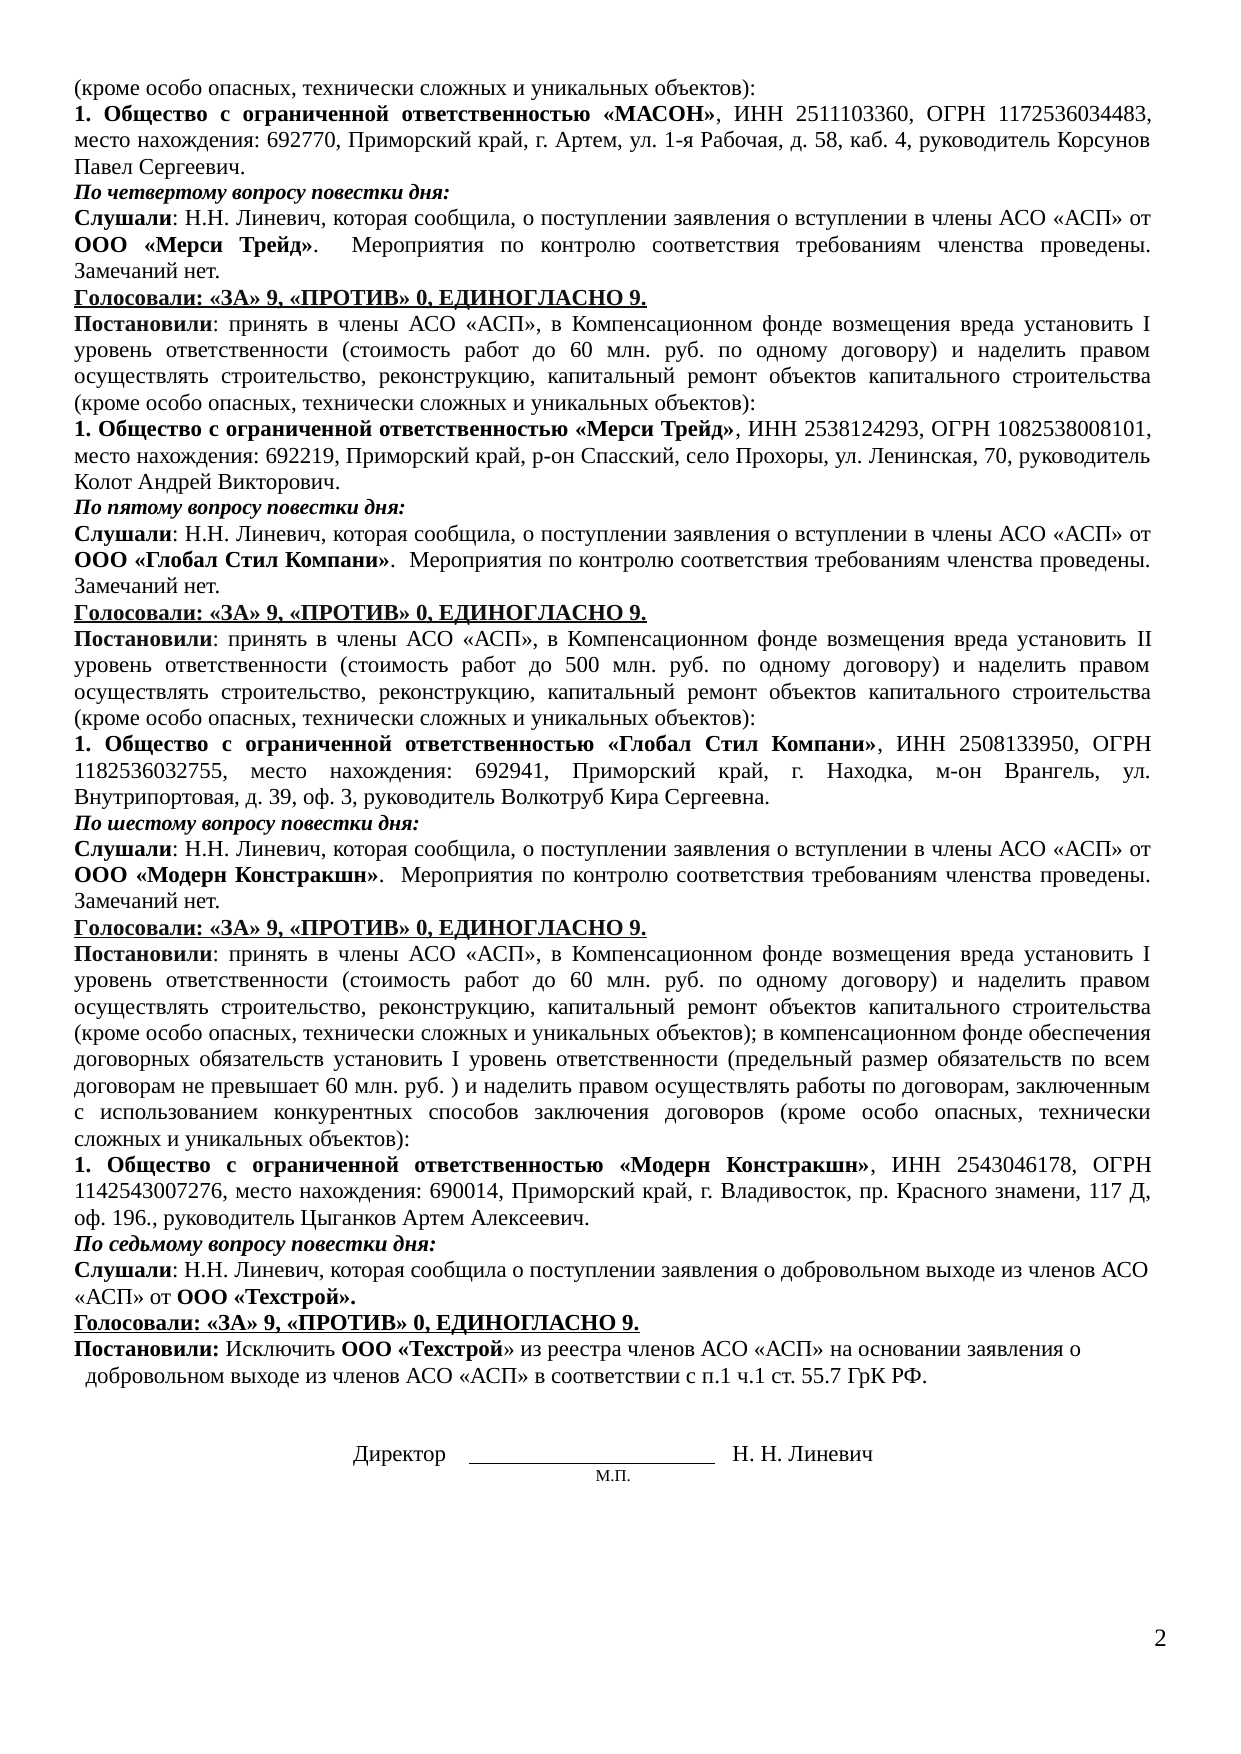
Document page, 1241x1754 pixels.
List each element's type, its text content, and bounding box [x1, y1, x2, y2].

list 1. Общество с ограниченной ответственностью «Мерси Трейд», ИНН 2538124293, ОГРН 1082538008101, место нахождения: 692219, Приморский край, р-он Спасский, село Прохоры, ул. Ленинская, 70, руководитель Колот Андрей Викторович. [74, 415, 1152, 494]
text Голосовали: «ЗА» 9, «ПРОТИВ» 0, ЕДИНОГЛАСНО 9. Постановили: Исключить ООО «Техстрой» из реестра членов АСО «АСП» на основании заявления о [74, 1309, 1226, 1362]
list 1. Общество с ограниченной ответственностью «МАСОН», ИНН 2511103360, ОГРН 1172536034483, место нахождения: 692770, Приморский край, г. Артем, ул. 1-я Рабочая, д. 58, каб. 4, руководитель Корсунов Павел Сергеевич. [74, 100, 1152, 179]
list 1. Общество с ограниченной ответственностью «Модерн Констракшн», ИНН 2543046178, ОГРН 1142543007276, место нахождения: 690014, Приморский край, г. Владивосток, пр. Красного знамени, 117 Д, оф. 196., руководитель Цыганков Артем Алексеевич. [74, 1151, 1152, 1230]
text Голосовали: «ЗА» 9, «ПРОТИВ» 0, ЕДИНОГЛАСНО 9. [74, 283, 1152, 310]
text Директор Н. Н. Линевич [74, 1440, 1152, 1466]
list По седьмому вопросу повестки дня: [74, 1230, 1152, 1256]
text По шестому вопросу повестки дня: [74, 809, 1152, 835]
text Голосовали: «ЗА» 9, «ПРОТИВ» 0, ЕДИНОГЛАСНО 9. [74, 599, 1152, 625]
text Слушали: Н.Н. Линевич, которая сообщила о поступлении заявления о добровольном выходе из членов АСО «АСП» от ООО «Техстрой». [74, 1256, 1152, 1309]
text М.П. [74, 1466, 1152, 1485]
text Постановили: принять в члены АСО «АСП», в Компенсационном фонде возмещения вреда установить I уровень ответственности (стоимость работ до 60 млн. руб. по одному договору) и наделить правом осуществлять строительство, реконструкцию, капитальный ремонт объектов капитального строительства (кроме особо опасных, технически сложных и уникальных объектов); в компенсационном фонде обеспечения договорных обязательств установить I уровень ответственности (предельный размер обязательств по всем договорам не превышает 60 млн. руб. ) и наделить правом осуществлять работы по договорам, заключенным с использованием конкурентных способов заключения договоров (кроме особо опасных, технически сложных и уникальных объектов): [74, 940, 1152, 1151]
text Слушали: Н.Н. Линевич, которая сообщила, о поступлении заявления о вступлении в члены АСО «АСП» от ООО «Модерн Констракшн». Мероприятия по контролю соответствия требованиям членства проведены. Замечаний нет. [74, 835, 1152, 914]
text По четвертому вопросу повестки дня: [74, 179, 1152, 204]
text Слушали: Н.Н. Линевич, которая сообщила, о поступлении заявления о вступлении в члены АСО «АСП» от ООО «Мерси Трейд». Мероприятия по контролю соответствия требованиям членства проведены. Замечаний нет. [74, 204, 1152, 283]
text Постановили: принять в члены АСО «АСП», в Компенсационном фонде возмещения вреда установить II уровень ответственности (стоимость работ до 500 млн. руб. по одному договору) и наделить правом осуществлять строительство, реконструкцию, капитальный ремонт объектов капитального строительства (кроме особо опасных, технически сложных и уникальных объектов): [74, 625, 1152, 730]
text Слушали: Н.Н. Линевич, которая сообщила, о поступлении заявления о вступлении в члены АСО «АСП» от ООО «Глобал Стил Компани». Мероприятия по контролю соответствия требованиям членства проведены. Замечаний нет. [74, 519, 1152, 599]
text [74, 74, 1152, 100]
text Голосовали: «ЗА» 9, «ПРОТИВ» 0, ЕДИНОГЛАСНО 9. [74, 914, 1152, 940]
list 1. Общество с ограниченной ответственностью «Глобал Стил Компани», ИНН 2508133950, ОГРН 1182536032755, место нахождения: 692941, Приморский край, г. Находка, м-он Врангель, ул. Внутрипортовая, д. 39, оф. 3, руководитель Волкотруб Кира Сергеевна. [74, 730, 1152, 809]
text По пятому вопросу повестки дня: [74, 494, 1152, 519]
text добровольном выходе из членов АСО «АСП» в соответствии с п.1 ч.1 ст. 55.7 ГрК РФ. [74, 1362, 1226, 1388]
